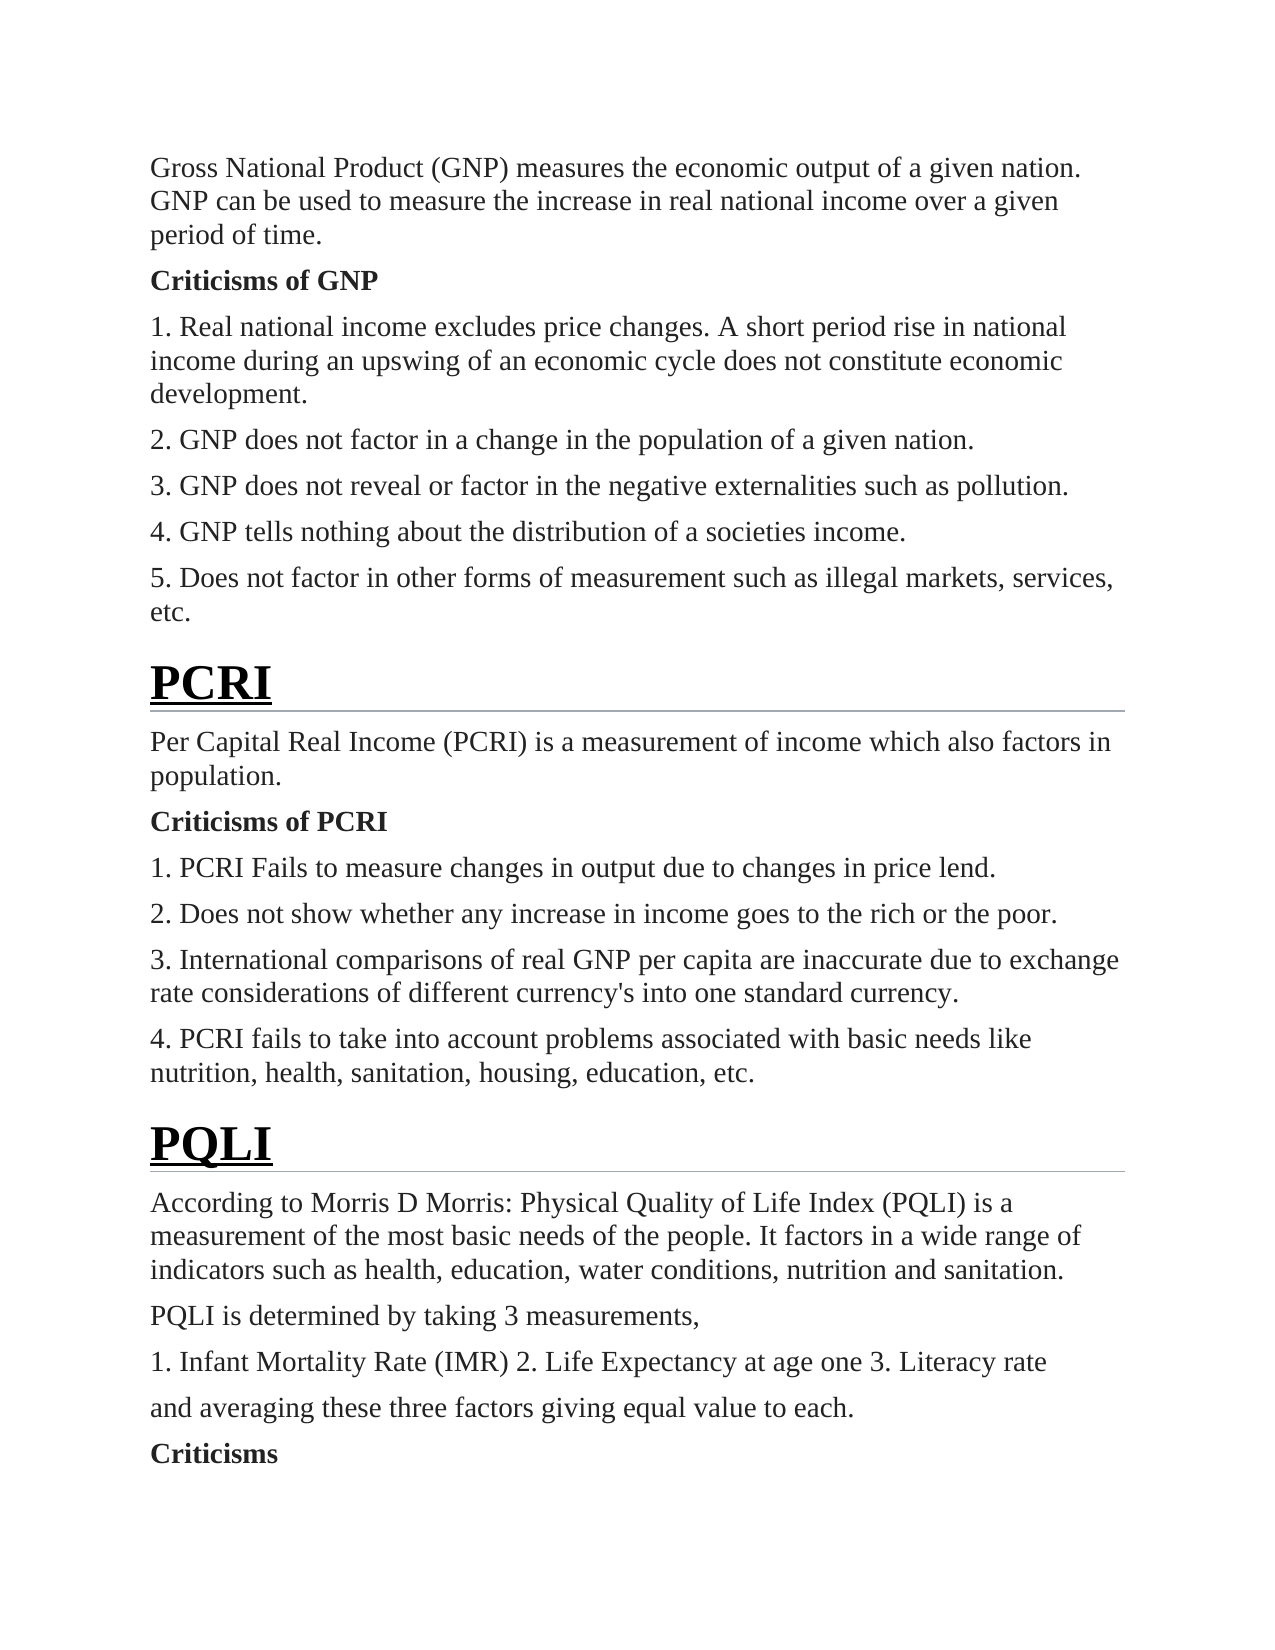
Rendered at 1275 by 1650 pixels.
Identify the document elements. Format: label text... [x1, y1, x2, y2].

text 3. GNP does not reveal or factor in the negative externalities such as pollution. [150, 468, 1125, 502]
text PCRI [150, 652, 1125, 710]
text and averaging these three factors giving equal value to each. [150, 1390, 1125, 1424]
text 2. GNP does not factor in a change in the population of a given nation. [150, 422, 1125, 456]
text 3. International comparisons of real GNP per capita are inaccurate due to exchange rate considerations of different currency's into one standard currency. [150, 942, 1125, 1009]
text Gross National Product (GNP) measures the economic output of a given nation. GNP can be used to measure the increase in real national income over a given period of time. [150, 150, 1125, 251]
text According to Morris D Morris: Physical Quality of Life Index (PQLI) is a measurement of the most basic needs of the people. It factors in a wide range of indicators such as health, education, water conditions, nutrition and sanitation. [150, 1185, 1125, 1286]
text 2. Does not show whether any increase in income goes to the rich or the poor. [150, 896, 1125, 929]
text 1. PCRI Fails to measure changes in output due to changes in price lend. [150, 850, 1125, 883]
text Criticisms of PCRI [150, 804, 1125, 837]
text Per Capital Real Income (PCRI) is a measurement of income which also factors in population. [150, 724, 1125, 791]
text 4. PCRI fails to take into account problems associated with basic needs like nutrition, health, sanitation, housing, education, etc. [150, 1021, 1125, 1088]
text 4. GNP tells nothing about the distribution of a societies income. [150, 514, 1125, 548]
text 5. Does not factor in other forms of measurement such as illegal markets, services, etc. [150, 560, 1125, 627]
text Criticisms [150, 1436, 1125, 1470]
text Criticisms of GNP [150, 263, 1125, 297]
text PQLI is determined by taking 3 measurements, [150, 1298, 1125, 1332]
text 1. Infant Mortality Rate (IMR) 2. Life Expectancy at age one 3. Literacy rate [150, 1344, 1125, 1378]
text PQLI [150, 1113, 1125, 1171]
text 1. Real national income excludes price changes. A short period rise in national income during an upswing of an economic cycle does not constitute economic development. [150, 309, 1125, 410]
